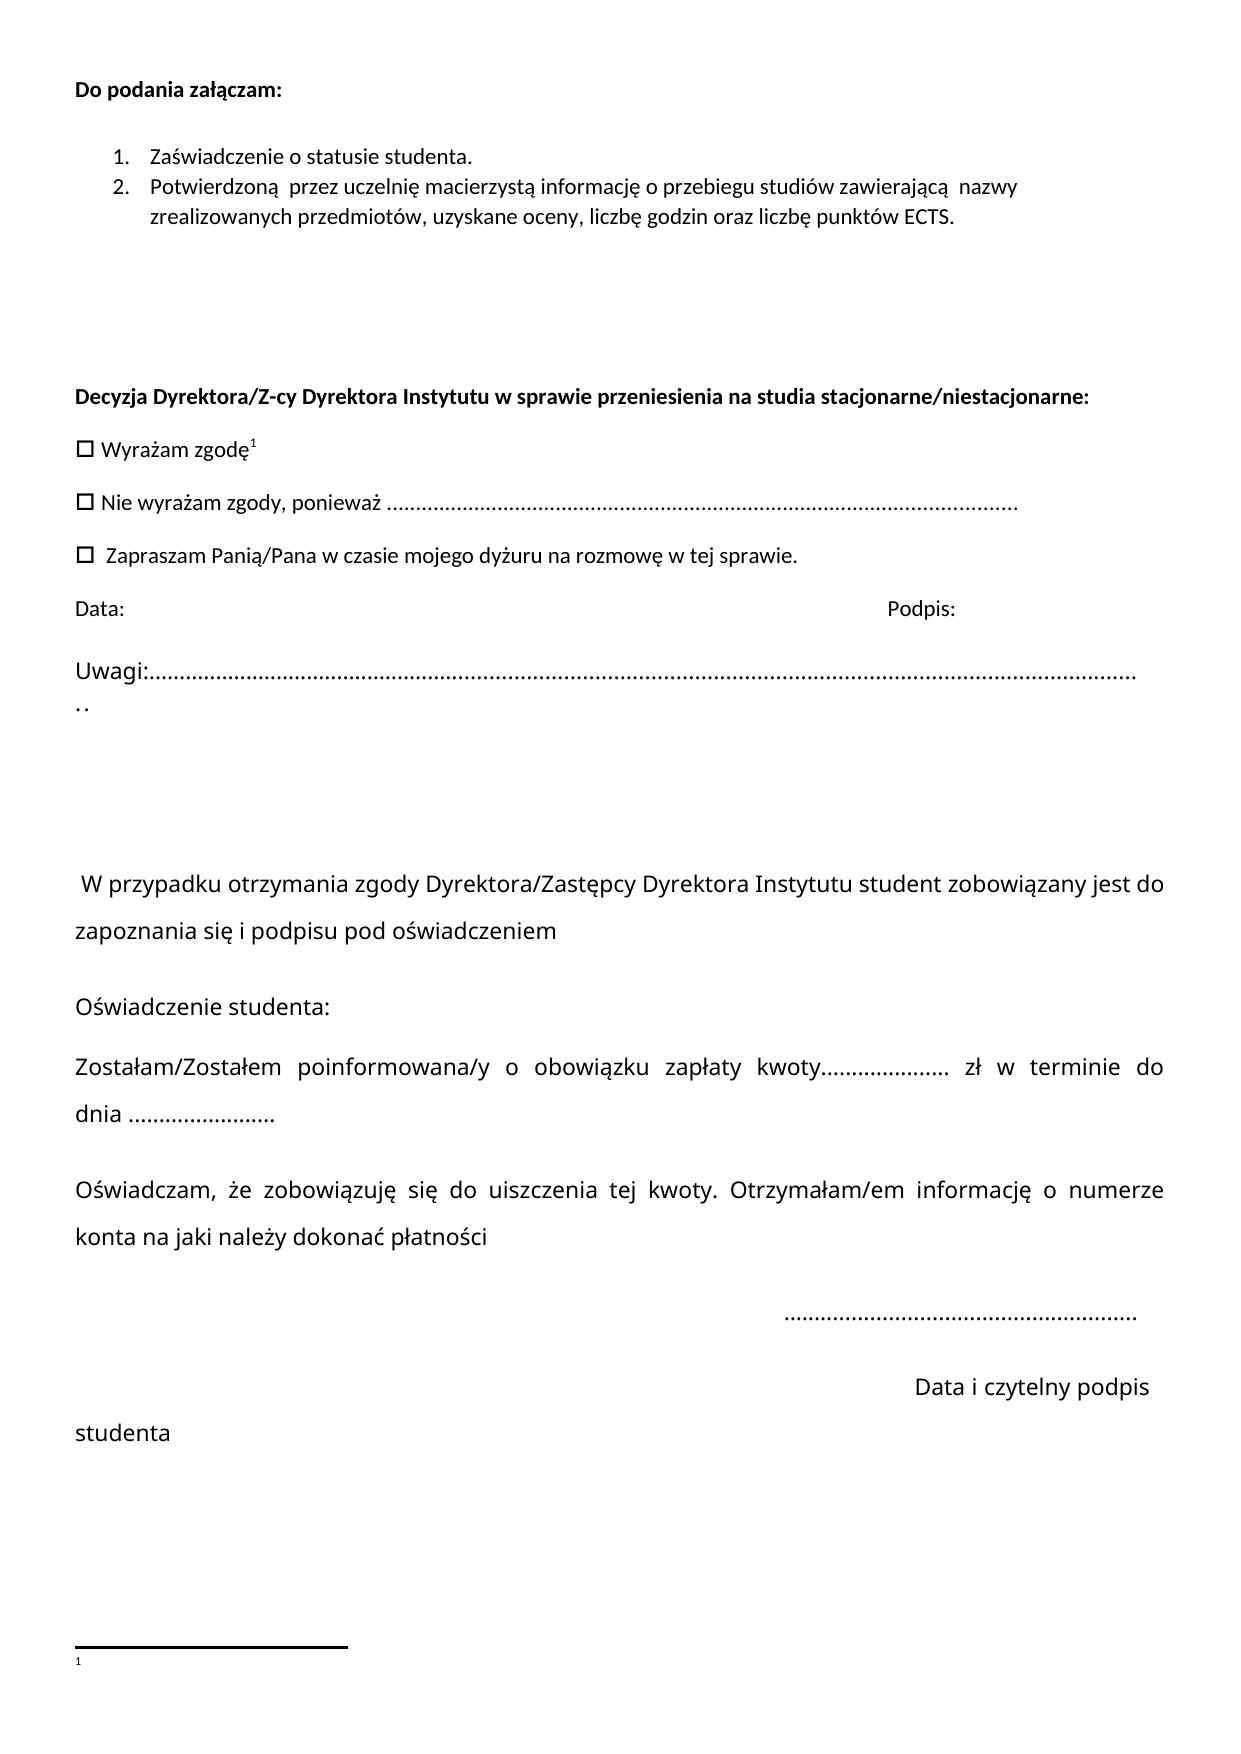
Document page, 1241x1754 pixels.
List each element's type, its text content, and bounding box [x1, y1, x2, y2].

text Oświadczenie studenta: [75, 991, 1165, 1022]
list Potwierdzoną przez uczelnię macierzystą informację o przebiegu studiów zawierającą nazwy zrealizowanych przedmiotów, uzyskane oceny, liczbę godzin oraz liczbę punktów ECTS. [112, 172, 1165, 230]
text Data i czytelny podpis studenta [75, 1370, 1165, 1448]
text Decyzja Dyrektora/Z-cy Dyrektora Instytutu w sprawie przeniesienia na studia stacjonarne/niestacjonarne: [75, 382, 1165, 410]
text Uwagi: [75, 655, 1165, 718]
text Nie wyrażam zgody, ponieważ [75, 488, 1165, 516]
text Wyrażam zgodę [75, 435, 1165, 463]
list Zaświadczenie o statusie studenta. [112, 142, 1165, 170]
text Do podania załączam: [75, 75, 1165, 103]
text W przypadku otrzymania zgody Dyrektora/Zastępcy Dyrektora Instytutu student zobowiązany jest do zapoznania się i podpisu pod oświadczeniem [75, 868, 1165, 946]
text Data: Podpis: [75, 594, 1165, 622]
text Oświadczam, że zobowiązuję się do uiszczenia tej kwoty. Otrzymałam/em informację o numerze konta na jaki należy dokonać płatności [75, 1174, 1165, 1252]
text Zostałam/Zostałem poinformowana/y o obowiązku zapłaty kwoty..................... zł w terminie do dnia ........................ [75, 1051, 1165, 1129]
text Zapraszam Panią/Pana w czasie mojego dyżuru na rozmowę w tej sprawie. [75, 541, 1165, 569]
